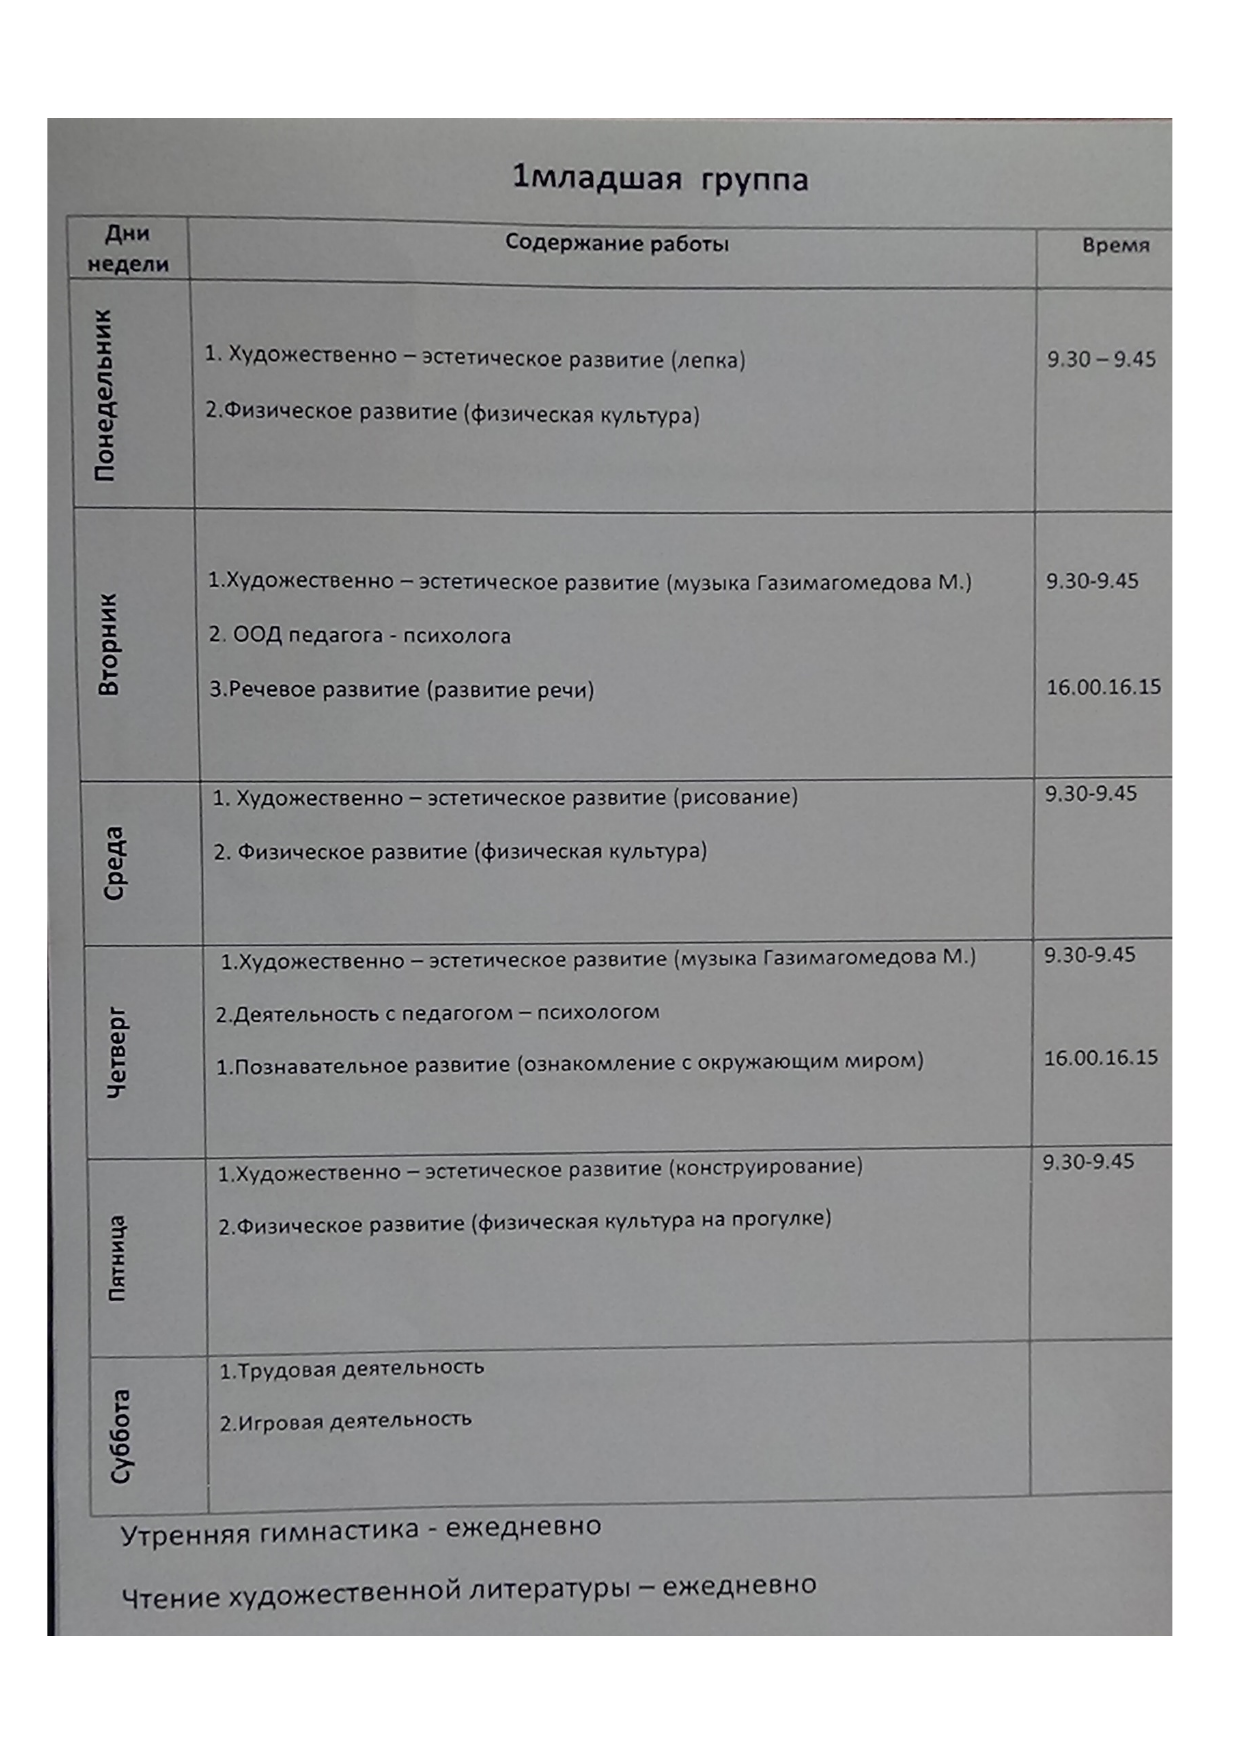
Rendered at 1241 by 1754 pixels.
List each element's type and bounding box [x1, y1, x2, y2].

picture [47, 118, 1173, 1636]
